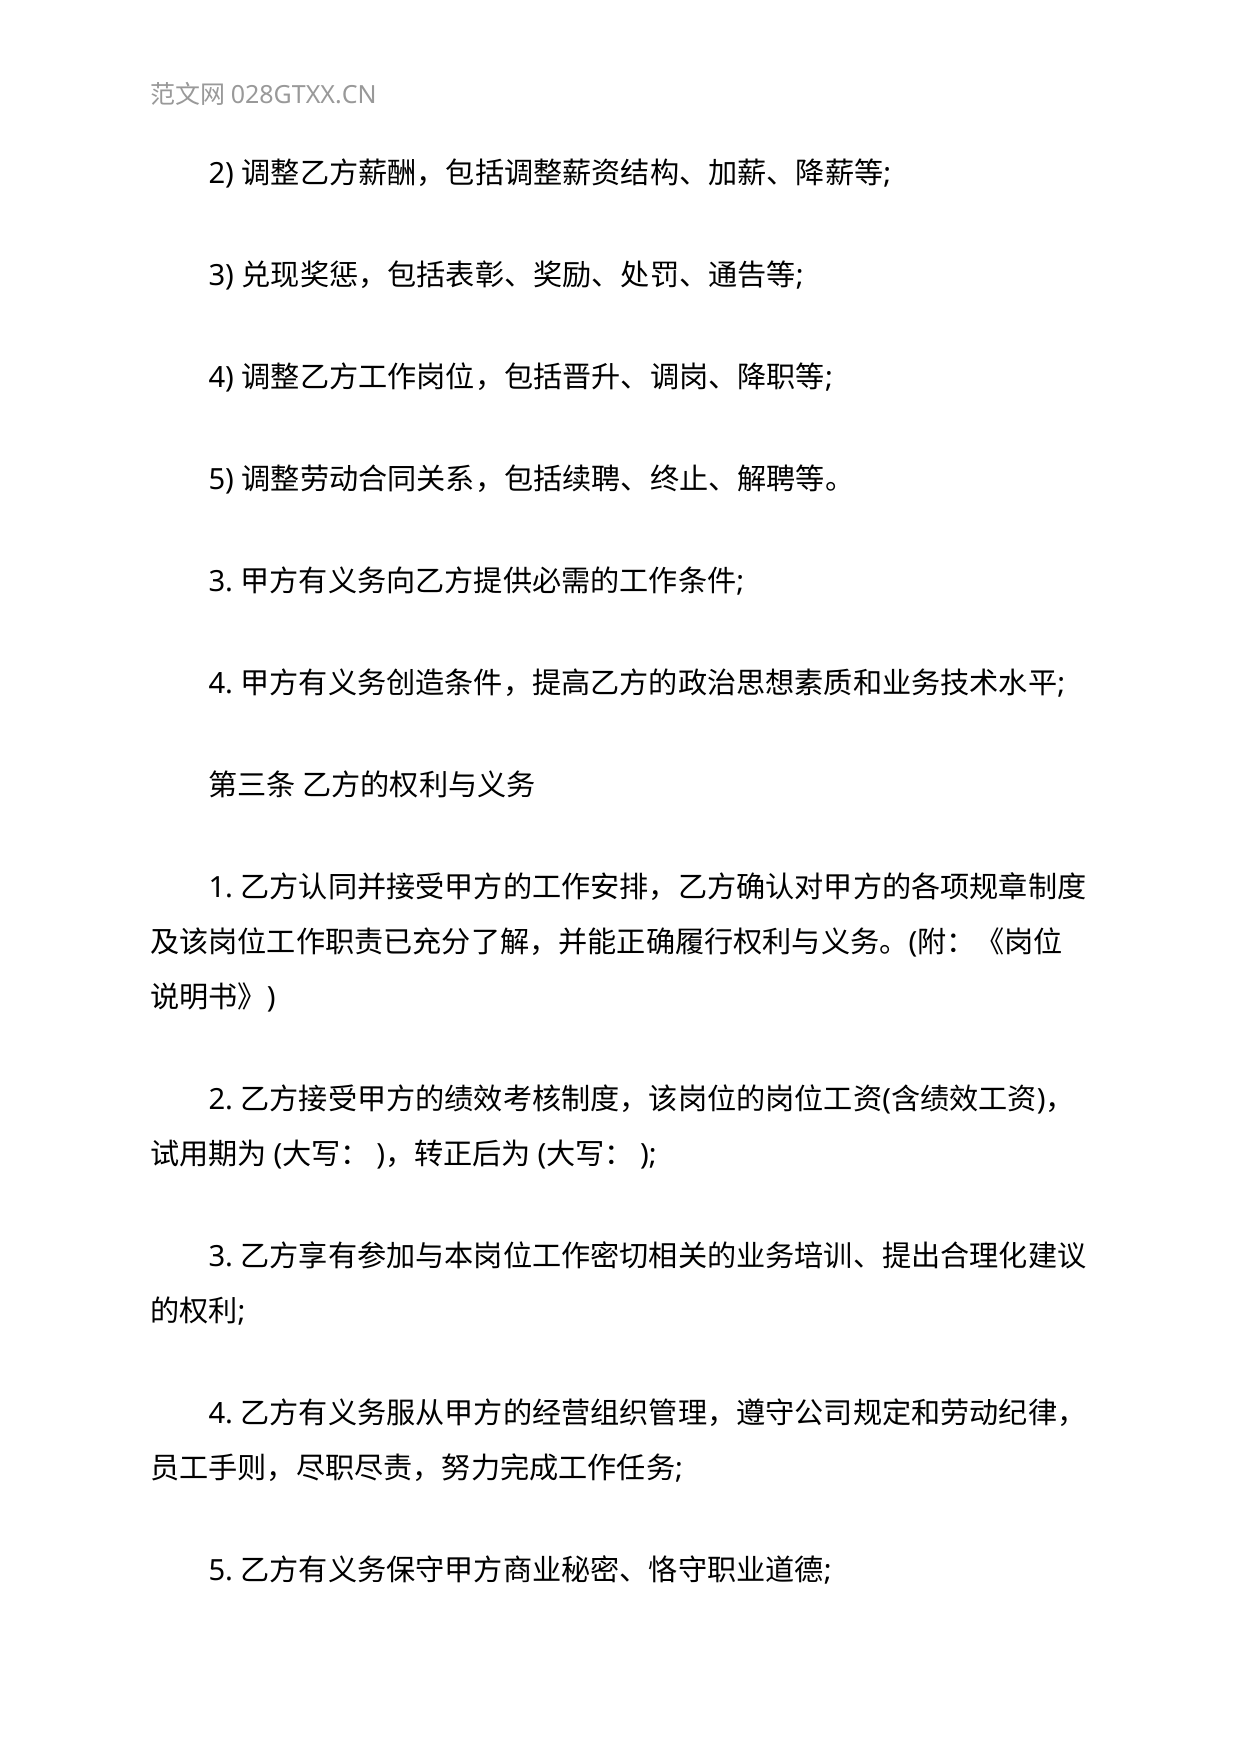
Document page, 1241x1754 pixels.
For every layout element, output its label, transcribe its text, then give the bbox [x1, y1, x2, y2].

text 4. 甲方有义务创造条件，提高乙方的政治思想素质和业务技术水平; [150, 660, 1090, 702]
text 3. 乙方享有参加与本岗位工作密切相关的业务培训、提出合理化建议的权利; [150, 1233, 1090, 1330]
text 2) 调整乙方薪酬，包括调整薪资结构、加薪、降薪等; [150, 150, 1090, 192]
text 3) 兑现奖惩，包括表彰、奖励、处罚、通告等; [150, 252, 1090, 294]
text 4) 调整乙方工作岗位，包括晋升、调岗、降职等; [150, 354, 1090, 396]
text 1. 乙方认同并接受甲方的工作安排，乙方确认对甲方的各项规章制度及该岗位工作职责已充分了解，并能正确履行权利与义务。(附：《岗位说明书》) [150, 864, 1090, 1016]
text 5) 调整劳动合同关系，包括续聘、终止、解聘等。 [150, 456, 1090, 498]
text 3. 甲方有义务向乙方提供必需的工作条件; [150, 558, 1090, 600]
text 第三条 乙方的权利与义务 [150, 762, 1090, 804]
text 2. 乙方接受甲方的绩效考核制度，该岗位的岗位工资(含绩效工资)，试用期为 (大写： )，转正后为 (大写： ); [150, 1076, 1090, 1173]
text 5. 乙方有义务保守甲方商业秘密、恪守职业道德; [150, 1547, 1090, 1589]
text 4. 乙方有义务服从甲方的经营组织管理，遵守公司规定和劳动纪律，员工手则，尽职尽责，努力完成工作任务; [150, 1389, 1090, 1487]
